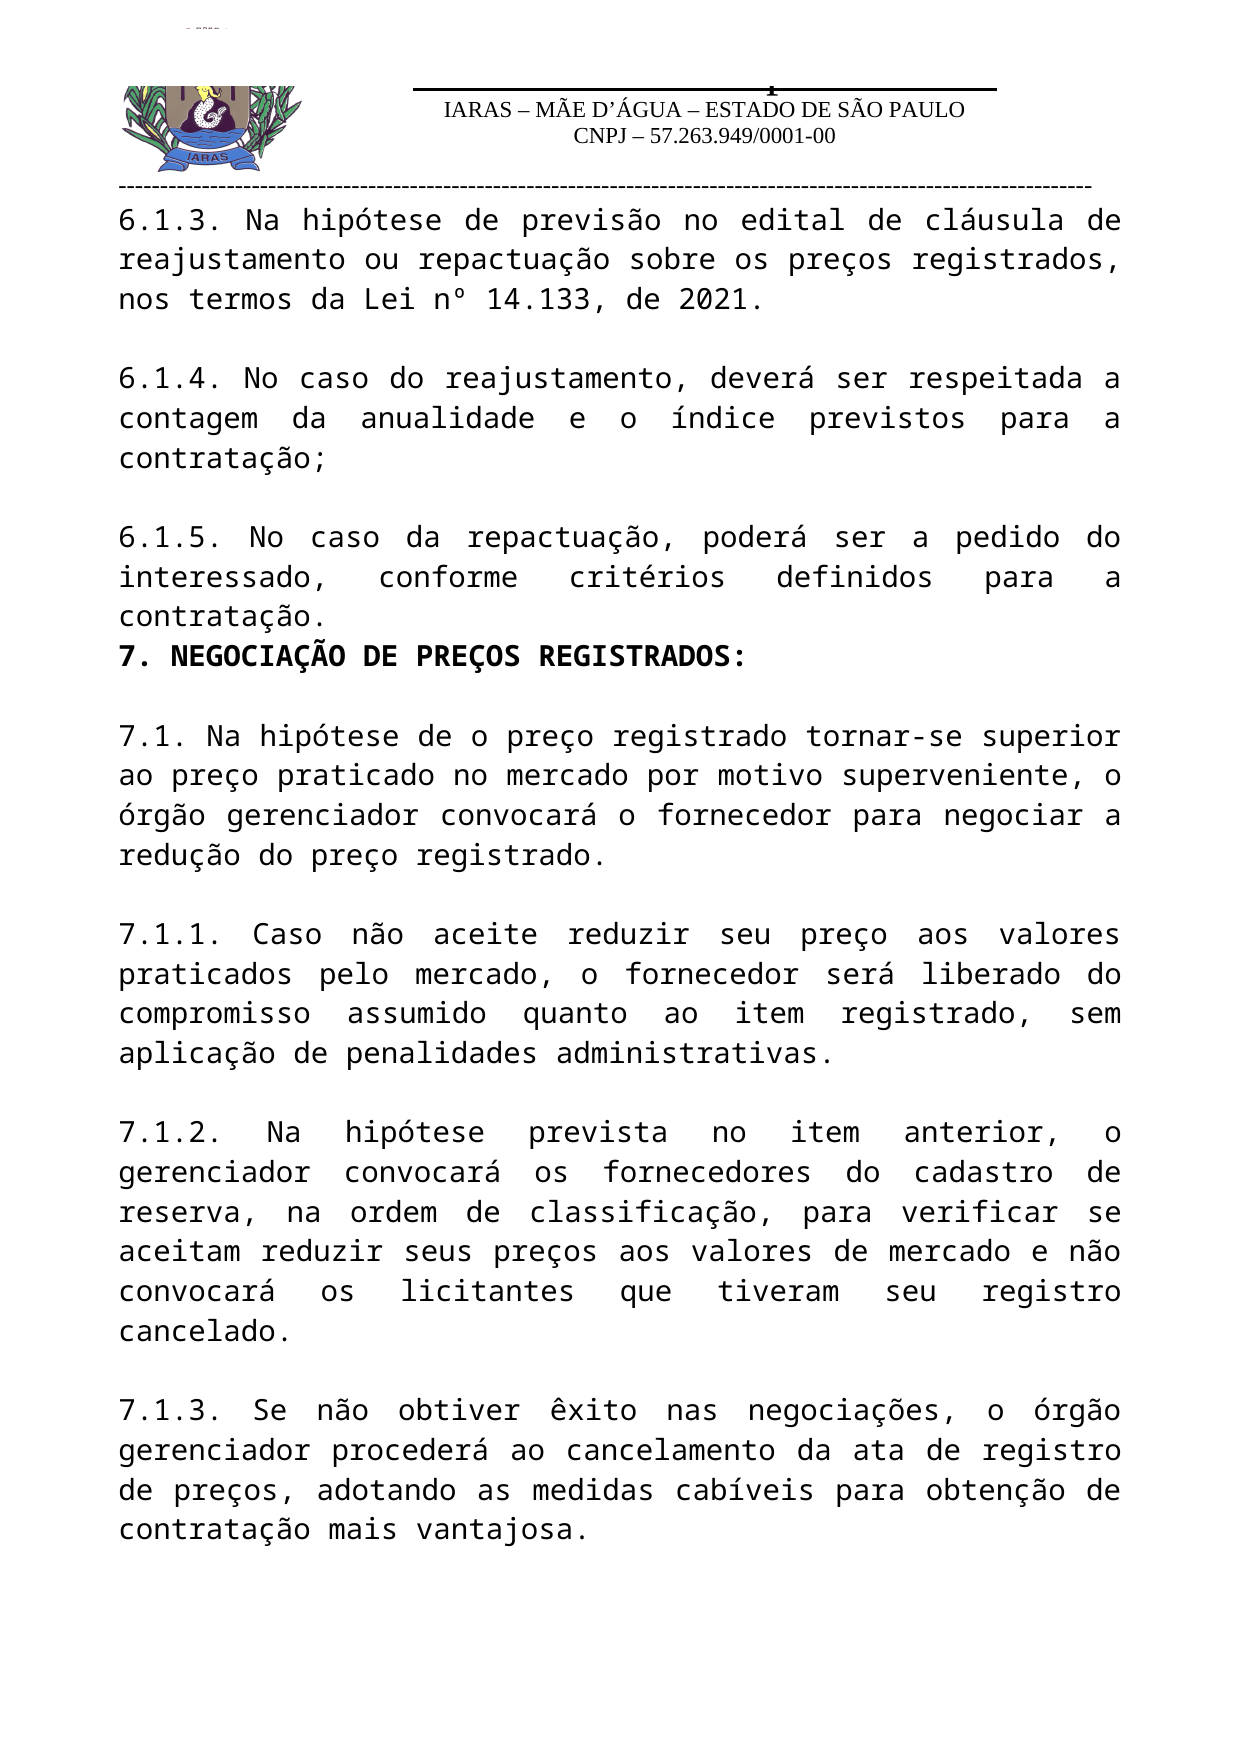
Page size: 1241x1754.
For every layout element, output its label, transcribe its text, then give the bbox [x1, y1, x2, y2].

list 7.1. Na hipótese de o preço registrado tornar-se superior ao preço praticado no mercado por motivo superveniente, o órgão gerenciador convocará o fornecedor para negociar a redução do preço registrado. [118, 715, 1122, 873]
text 7.1.2. Na hipótese prevista no item anterior, o gerenciador convocará os fornecedores do cadastro de reserva, na ordem de classificação, para verificar se aceitam reduzir seus preços aos valores de mercado e não convocará os licitantes que tiveram seu registro cancelado. [118, 1112, 1122, 1350]
text 6.1.3. Na hipótese de previsão no edital de cláusula de reajustamento ou repactuação sobre os preços registrados, nos termos da Lei nº 14.133, de 2021. [118, 199, 1122, 318]
picture [118, 86, 306, 176]
text 7.1.1. Caso não aceite reduzir seu preço aos valores praticados pelo mercado, o fornecedor será liberado do compromisso assumido quanto ao item registrado, sem aplicação de penalidades administrativas. [118, 913, 1122, 1072]
text 6.1.4. No caso do reajustamento, deverá ser respeitada a contagem da anualidade e o índice previstos para a contratação; [118, 358, 1122, 477]
text 7.1.3. Se não obtiver êxito nas negociações, o órgão gerenciador procederá ao cancelamento da ata de registro de preços, adotando as medidas cabíveis para obtenção de contratação mais vantajosa. [118, 1389, 1122, 1548]
text 6.1.5. No caso da repactuação, poderá ser a pedido do interessado, conforme critérios definidos para a contratação. [118, 516, 1122, 635]
text 7. NEGOCIAÇÃO DE PREÇOS REGISTRADOS: [118, 635, 1122, 675]
